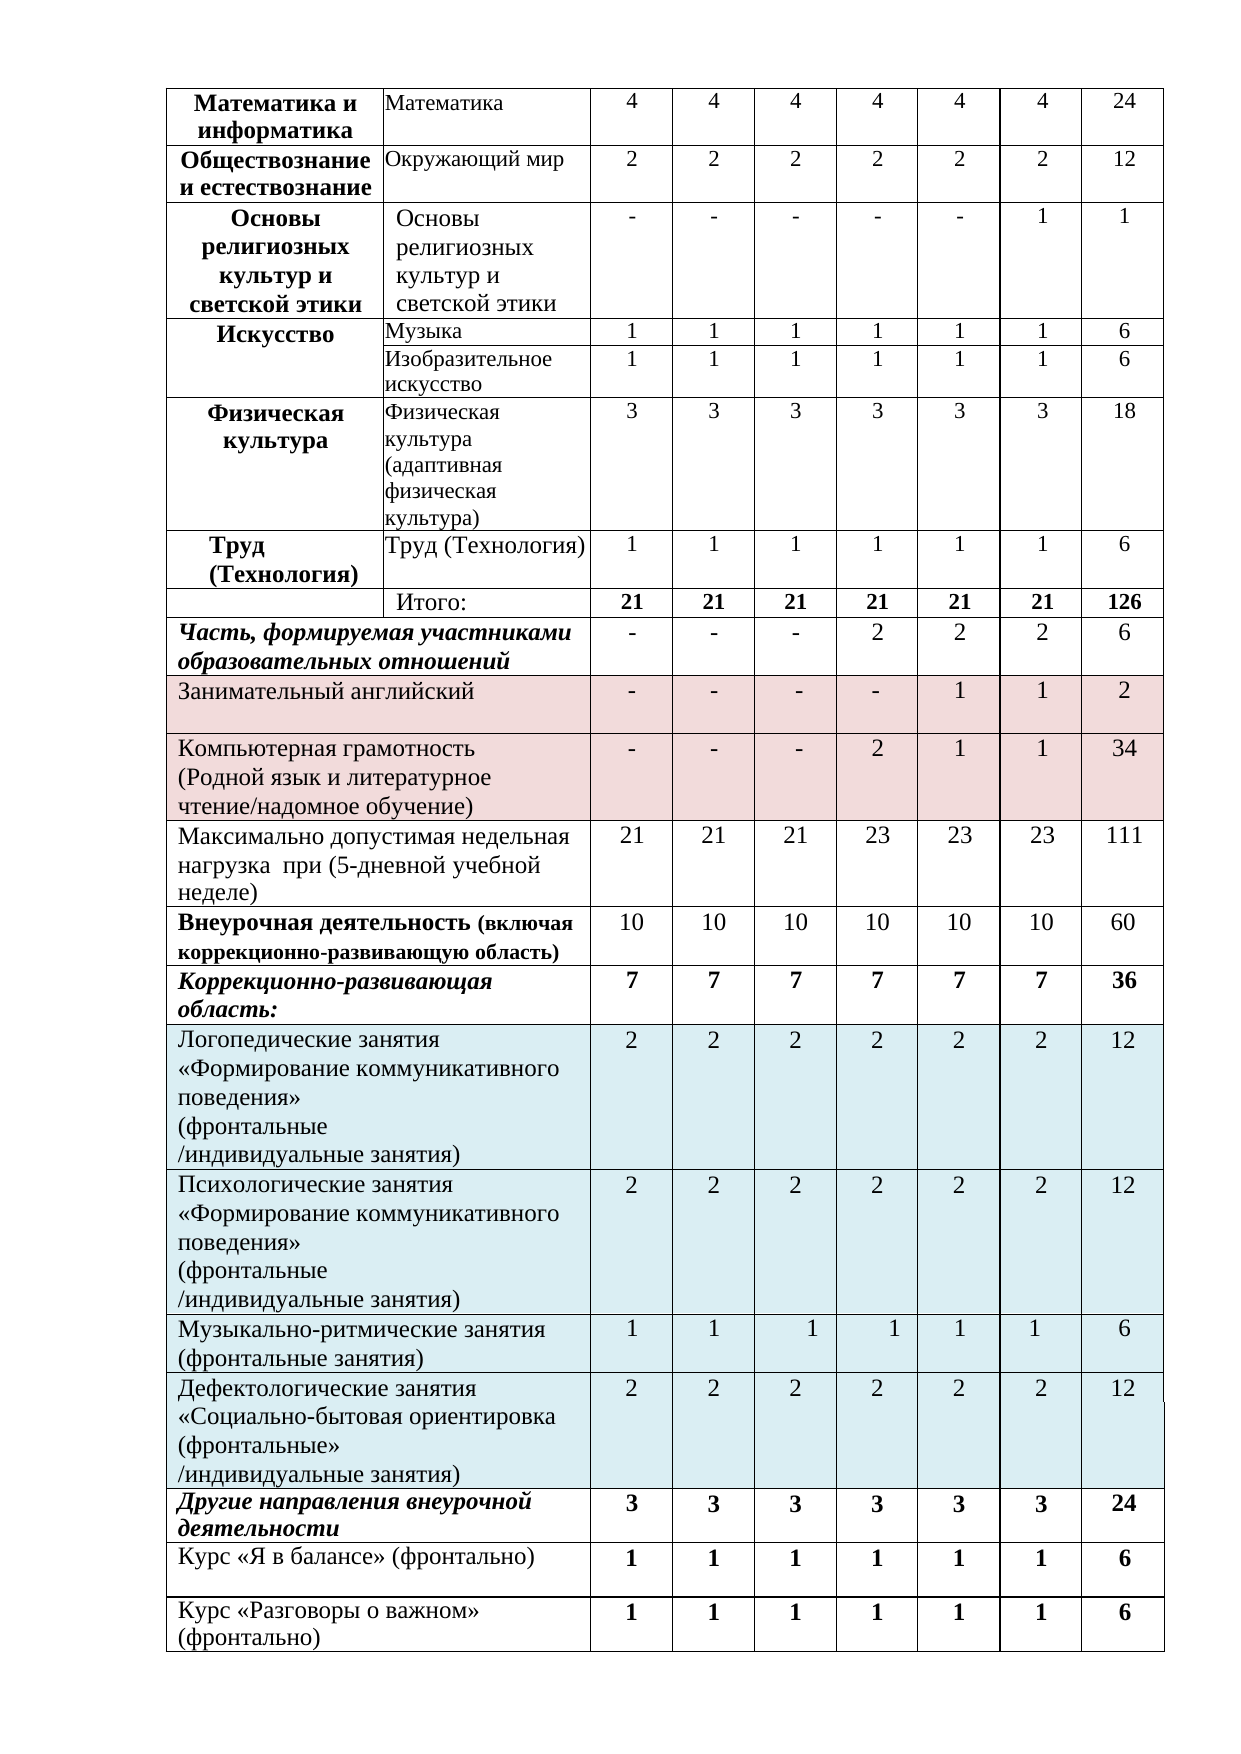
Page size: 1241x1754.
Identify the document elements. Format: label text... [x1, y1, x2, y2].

table_cell 2 [591, 1373, 672, 1488]
table_cell 6 [1082, 319, 1163, 344]
table_cell - [591, 618, 672, 675]
table_cell - [837, 676, 917, 733]
table_cell 1 [673, 1543, 754, 1596]
table_cell 2 [1001, 146, 1081, 202]
table_cell 2 [755, 1373, 836, 1488]
table_cell 7 [918, 966, 999, 1024]
table_cell 2 [673, 1025, 754, 1169]
table_cell 21 [755, 589, 836, 617]
table_cell 4 [755, 89, 836, 145]
table_cell Часть, формируемая участниками образовательных отношений [167, 618, 590, 675]
table_cell 2 [918, 1170, 999, 1313]
table_cell 1 [755, 531, 836, 588]
table_cell Физическая культура [167, 398, 383, 530]
table_cell - [673, 618, 754, 675]
table_cell 1 [1001, 346, 1081, 397]
table_cell 1 [918, 1543, 999, 1596]
table_cell 2 [837, 1170, 917, 1313]
table_cell 4 [837, 89, 917, 145]
table_cell Математика и информатика [167, 89, 383, 145]
table_cell - [591, 203, 672, 318]
table_cell 2 [918, 1373, 999, 1488]
table_cell 10 [918, 907, 999, 965]
table_cell 6 [1082, 346, 1163, 397]
table_cell 21 [673, 589, 754, 617]
table_cell 2 [1082, 676, 1163, 733]
table_cell Внеурочная деятельность (включая коррекционно-развивающую область) [167, 907, 590, 965]
table_cell 2 [837, 146, 917, 202]
table_cell 1 [1001, 319, 1081, 344]
table_cell 1 [591, 1315, 672, 1372]
table_cell - [755, 203, 836, 318]
table_cell Максимально допустимая недельная нагрузка при (5-дневной учебной неделе) [167, 821, 590, 906]
table_cell 34 [1082, 734, 1163, 820]
table_cell 1 [1001, 1315, 1081, 1372]
table_cell Труд (Технология) [167, 531, 383, 588]
table_cell 6 [1082, 618, 1163, 675]
table_cell 1 [591, 1543, 672, 1596]
table_cell 24 [1082, 1489, 1164, 1542]
table_cell 7 [837, 966, 917, 1024]
table_cell 2 [837, 1025, 917, 1169]
table_cell 7 [591, 966, 672, 1024]
table_cell Занимательный английский [167, 676, 590, 733]
table_cell Курс «Я в балансе» (фронтально) [167, 1543, 590, 1596]
table_cell 6 [1082, 1598, 1164, 1651]
table_cell Основы религиозных культур и светской этики [167, 203, 383, 318]
table_cell 21 [673, 821, 754, 906]
table_cell 36 [1082, 966, 1163, 1024]
table_cell 7 [1001, 966, 1081, 1024]
table_cell 1 [837, 319, 917, 344]
table_cell 3 [1001, 1489, 1081, 1542]
table_cell 1 [755, 1315, 836, 1372]
table_cell 4 [673, 89, 754, 145]
table_cell 1 [918, 531, 999, 588]
table_cell 18 [1082, 398, 1163, 530]
table_cell 1 [673, 1598, 754, 1651]
table_cell 21 [1001, 589, 1081, 617]
table_cell 1 [837, 1315, 917, 1372]
table_cell 23 [837, 821, 917, 906]
table_cell Психологические занятия «Формирование коммуникативного поведения» (фронтальные /индивидуальные занятия) [167, 1170, 590, 1313]
table_cell - [591, 734, 672, 820]
table_cell 1 [755, 346, 836, 397]
table_cell - [755, 618, 836, 675]
table_cell 12 [1082, 1170, 1163, 1313]
table_cell 21 [918, 589, 999, 617]
table_cell 3 [837, 398, 917, 530]
table_cell Другие направления внеурочной деятельности [167, 1489, 590, 1542]
table_cell 1 [673, 319, 754, 344]
table_cell 10 [1001, 907, 1081, 965]
table_cell 1 [591, 1598, 672, 1651]
table_cell 1 [918, 346, 999, 397]
table_cell 10 [755, 907, 836, 965]
table_cell Труд (Технология) [384, 531, 590, 588]
table_cell 1 [837, 1598, 917, 1651]
table_cell 10 [673, 907, 754, 965]
table_cell 4 [918, 89, 999, 145]
table_cell 2 [673, 1373, 754, 1488]
table_cell [167, 589, 383, 617]
table_cell Обществознание и естествознание [167, 146, 383, 202]
table_cell 3 [918, 398, 999, 530]
table_cell 2 [673, 146, 754, 202]
table_cell 4 [1001, 89, 1081, 145]
table_cell Изобразительное искусство [384, 346, 590, 397]
table_cell 2 [1001, 1025, 1081, 1169]
table_cell 1 [755, 1598, 836, 1651]
table_cell Логопедические занятия «Формирование коммуникативного поведения» (фронтальные /индивидуальные занятия) [167, 1025, 590, 1169]
table_cell Итого: [384, 589, 590, 617]
table_cell 3 [918, 1489, 999, 1542]
table_cell 21 [755, 821, 836, 906]
table_cell 1 [1001, 531, 1081, 588]
table_cell 1 [837, 1543, 917, 1596]
table_cell 21 [591, 821, 672, 906]
table_cell 24 [1082, 89, 1163, 145]
table_cell 10 [837, 907, 917, 965]
table_cell 3 [673, 1489, 754, 1542]
table_cell 6 [1082, 531, 1163, 588]
table_cell 10 [591, 907, 672, 965]
table_cell Физическая культура (адаптивная физическая культура) [384, 398, 590, 530]
table_cell 2 [918, 1025, 999, 1169]
table_cell 1 [837, 346, 917, 397]
table_cell 1 [673, 531, 754, 588]
table_cell 1 [918, 1598, 999, 1651]
table_cell 2 [755, 1025, 836, 1169]
table_cell 7 [673, 966, 754, 1024]
table_cell 1 [1001, 734, 1081, 820]
table_cell 1 [918, 1315, 999, 1372]
table_cell 6 [1082, 1543, 1164, 1596]
table_cell 3 [591, 398, 672, 530]
table_cell 2 [591, 1170, 672, 1313]
table_cell Математика [384, 89, 590, 145]
table_cell 23 [1001, 821, 1081, 906]
table_cell Искусство [167, 319, 383, 397]
table_cell 2 [918, 618, 999, 675]
table_cell 3 [755, 1489, 836, 1542]
table_cell 1 [1001, 1598, 1081, 1651]
table_cell 2 [591, 146, 672, 202]
table_cell 111 [1082, 821, 1163, 906]
table_cell 4 [591, 89, 672, 145]
table_cell 3 [755, 398, 836, 530]
table_cell - [591, 676, 672, 733]
table_cell 1 [918, 734, 999, 820]
table_cell - [755, 734, 836, 820]
table_cell Окружающий мир [384, 146, 590, 202]
table_cell 1 [755, 319, 836, 344]
table_cell 23 [918, 821, 999, 906]
table_cell 12 [1082, 1025, 1163, 1169]
table_cell 2 [673, 1170, 754, 1313]
table_cell 2 [837, 618, 917, 675]
table_cell 3 [1001, 398, 1081, 530]
table_cell 1 [918, 319, 999, 344]
table_cell Коррекционно-развивающая область: [167, 966, 590, 1024]
table_cell 1 [1001, 1543, 1081, 1596]
table_cell - [673, 734, 754, 820]
table_cell 2 [837, 1373, 917, 1488]
table_cell Дефектологические занятия «Социально-бытовая ориентировка (фронтальные» /индивидуальные занятия) [167, 1373, 590, 1488]
table_cell 2 [1001, 1373, 1081, 1488]
table_cell Курс «Разговоры о важном» (фронтально) [167, 1598, 590, 1651]
table_cell 2 [755, 146, 836, 202]
table_cell Основы религиозных культур и светской этики [384, 203, 590, 318]
table_cell 1 [1082, 203, 1163, 318]
table_cell 2 [837, 734, 917, 820]
table_cell [1082, 1402, 1164, 1488]
table_cell 2 [755, 1170, 836, 1313]
table_cell 21 [591, 589, 672, 617]
table_cell 60 [1082, 907, 1163, 965]
table_cell 1 [591, 319, 672, 344]
table_cell 2 [1001, 618, 1081, 675]
table_cell 6 [1082, 1315, 1163, 1372]
table_cell Музыкально-ритмические занятия (фронтальные занятия) [167, 1315, 590, 1372]
table_cell 3 [591, 1489, 672, 1542]
table_cell Компьютерная грамотность (Родной язык и литературное чтение/надомное обучение) [167, 734, 590, 820]
table_cell 126 [1082, 589, 1163, 617]
table_cell Музыка [384, 319, 590, 344]
table_cell 2 [918, 146, 999, 202]
table_cell 1 [837, 531, 917, 588]
table_cell 3 [837, 1489, 917, 1542]
table_cell 1 [755, 1543, 836, 1596]
table_cell 1 [1001, 203, 1081, 318]
table_cell - [673, 676, 754, 733]
table_cell - [673, 203, 754, 318]
table_cell 7 [755, 966, 836, 1024]
table_cell 1 [673, 346, 754, 397]
table_cell 1 [1001, 676, 1081, 733]
table_cell 21 [837, 589, 917, 617]
table_cell - [837, 203, 917, 318]
table_cell 2 [1001, 1170, 1081, 1313]
table_cell 2 [591, 1025, 672, 1169]
table_cell - [918, 203, 999, 318]
table_cell - [755, 676, 836, 733]
table_cell 1 [591, 531, 672, 588]
table_cell 3 [673, 398, 754, 530]
table_cell 1 [918, 676, 999, 733]
table_cell 1 [673, 1315, 754, 1372]
table_cell 12 [1082, 1373, 1163, 1402]
table_cell 12 [1082, 146, 1163, 202]
table_cell 1 [591, 346, 672, 397]
